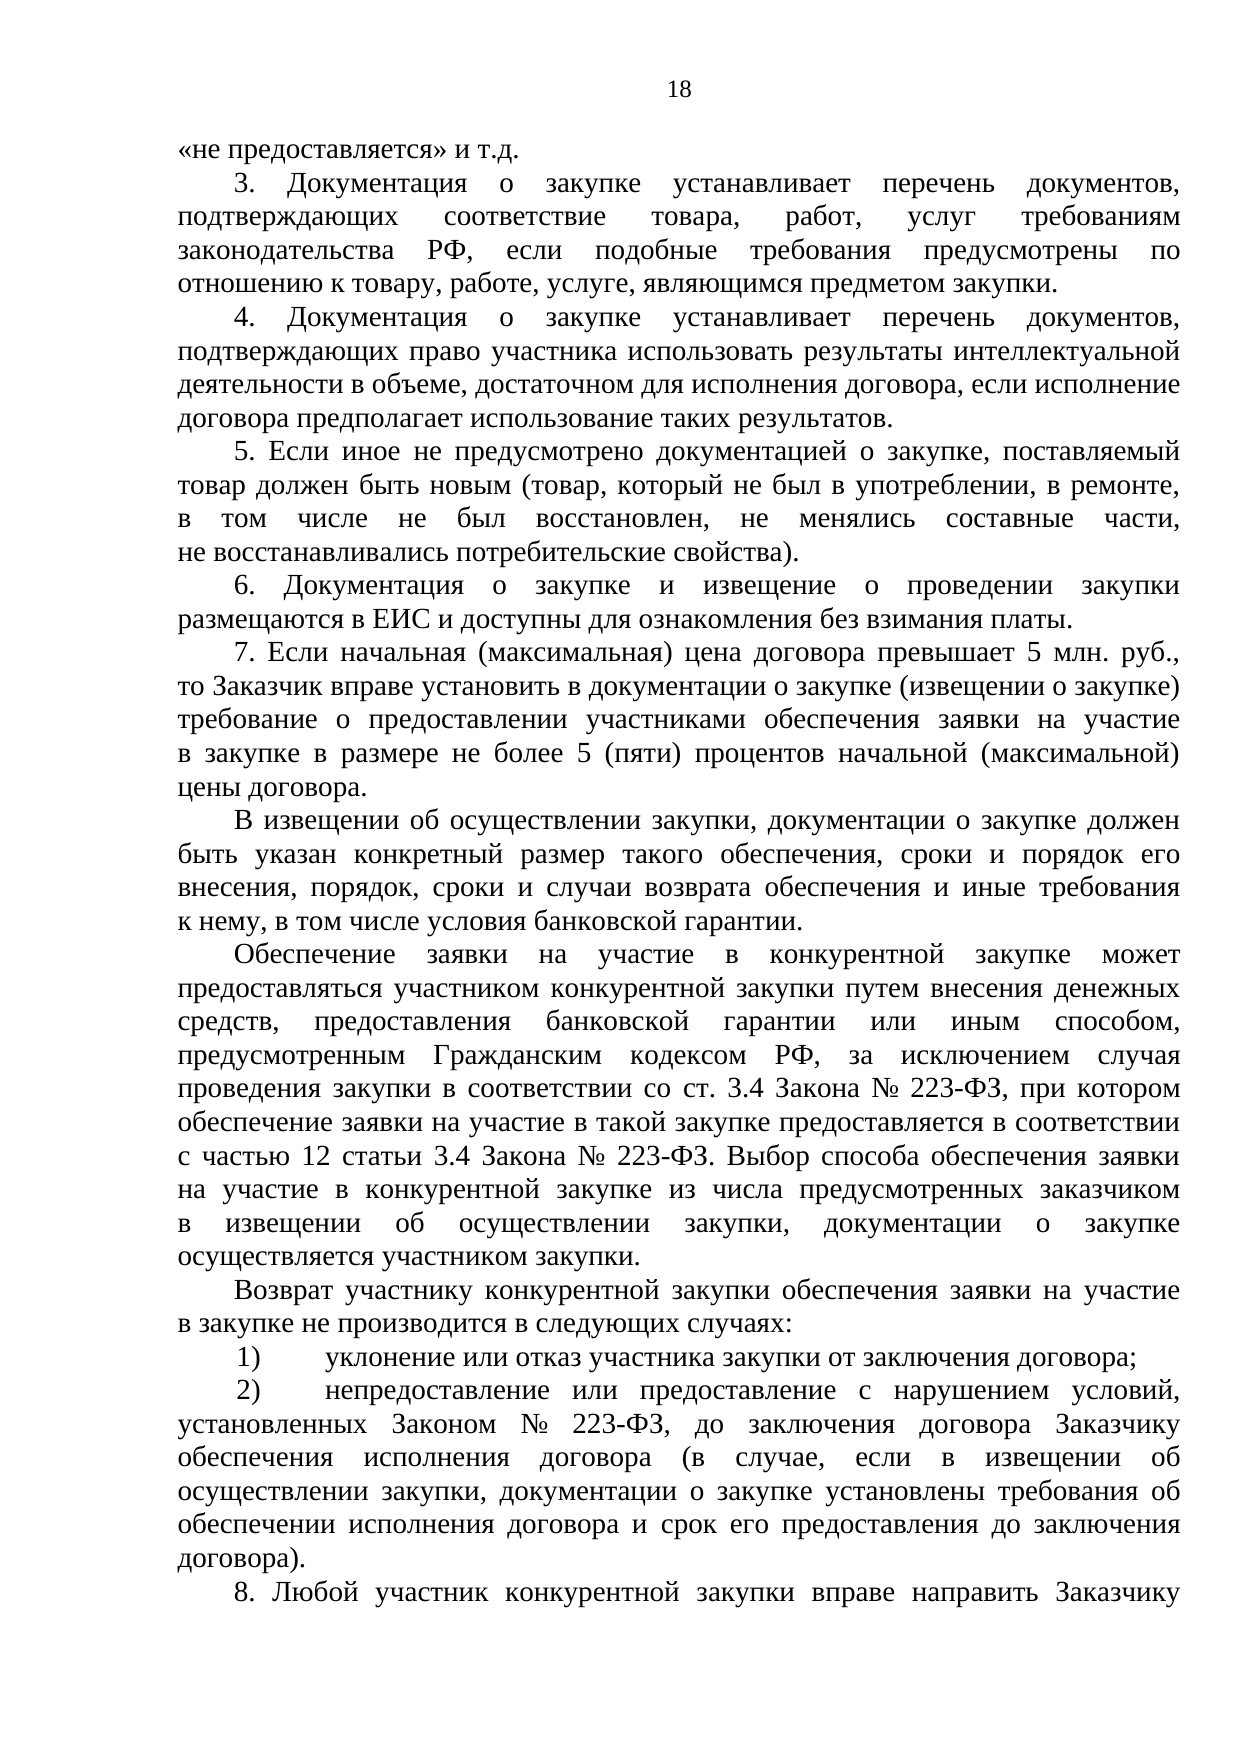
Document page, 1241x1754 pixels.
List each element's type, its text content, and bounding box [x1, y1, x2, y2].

text Возврат участнику конкурентной закупки обеспечения заявки на участие в закупке не производится в следующих случаях: [177, 1272, 1181, 1339]
text 4. Документация о закупке устанавливает перечень документов, подтверждающих право участника использовать результаты интеллектуальной деятельности в объеме, достаточном для исполнения договора, если исполнение договора предполагает использование таких результатов. [177, 299, 1181, 433]
text В извещении об осуществлении закупки, документации о закупке должен быть указан конкретный размер такого обеспечения, сроки и порядок его внесения, порядок, сроки и случаи возврата обеспечения и иные требования к нему, в том числе условия банковской гарантии. [177, 802, 1181, 936]
text 6. Документация о закупке и извещение о проведении закупки размещаются в ЕИС и доступны для ознакомления без взимания платы. [177, 567, 1181, 634]
list уклонение или отказ участника закупки от заключения договора; [177, 1339, 1181, 1372]
text 7. Если начальная (максимальная) цена договора превышает 5 млн. руб., то Заказчик вправе установить в документации о закупке (извещении о закупке) требование о предоставлении участниками обеспечения заявки на участие в закупке в размере не более 5 (пяти) процентов начальной (максимальной) цены договора. [177, 634, 1181, 802]
text Обеспечение заявки на участие в конкурентной закупке может предоставляться участником конкурентной закупки путем внесения денежных средств, предоставления банковской гарантии или иным способом, предусмотренным Гражданским кодексом РФ, за исключением случая проведения закупки в соответствии со ст. 3.4 Закона № 223-ФЗ, при котором обеспечение заявки на участие в такой закупке предоставляется в соответствии с частью 12 статьи 3.4 Закона № 223-ФЗ. Выбор способа обеспечения заявки на участие в конкурентной закупке из числа предусмотренных заказчиком в извещении об осуществлении закупки, документации о закупке осуществляется участником закупки. [177, 936, 1181, 1272]
text 3. Документация о закупке устанавливает перечень документов, подтверждающих соответствие товара, работ, услуг требованиям законодательства РФ, если подобные требования предусмотрены по отношению к товару, работе, услуге, являющимся предметом закупки. [177, 165, 1181, 299]
list непредоставление или предоставление с нарушением условий, установленных Законом № 223-ФЗ, до заключения договора Заказчику обеспечения исполнения договора (в случае, если в извещении об осуществлении закупки, документации о закупке установлены требования об обеспечении исполнения договора и срок его предоставления до заключения договора). [177, 1372, 1181, 1574]
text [177, 1574, 1181, 1607]
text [177, 131, 1181, 165]
text 5. Если иное не предусмотрено документацией о закупке, поставляемый товар должен быть новым (товар, который не был в употреблении, в ремонте, в том числе не был восстановлен, не менялись составные части, не восстанавливались потребительские свойства). [177, 433, 1181, 567]
